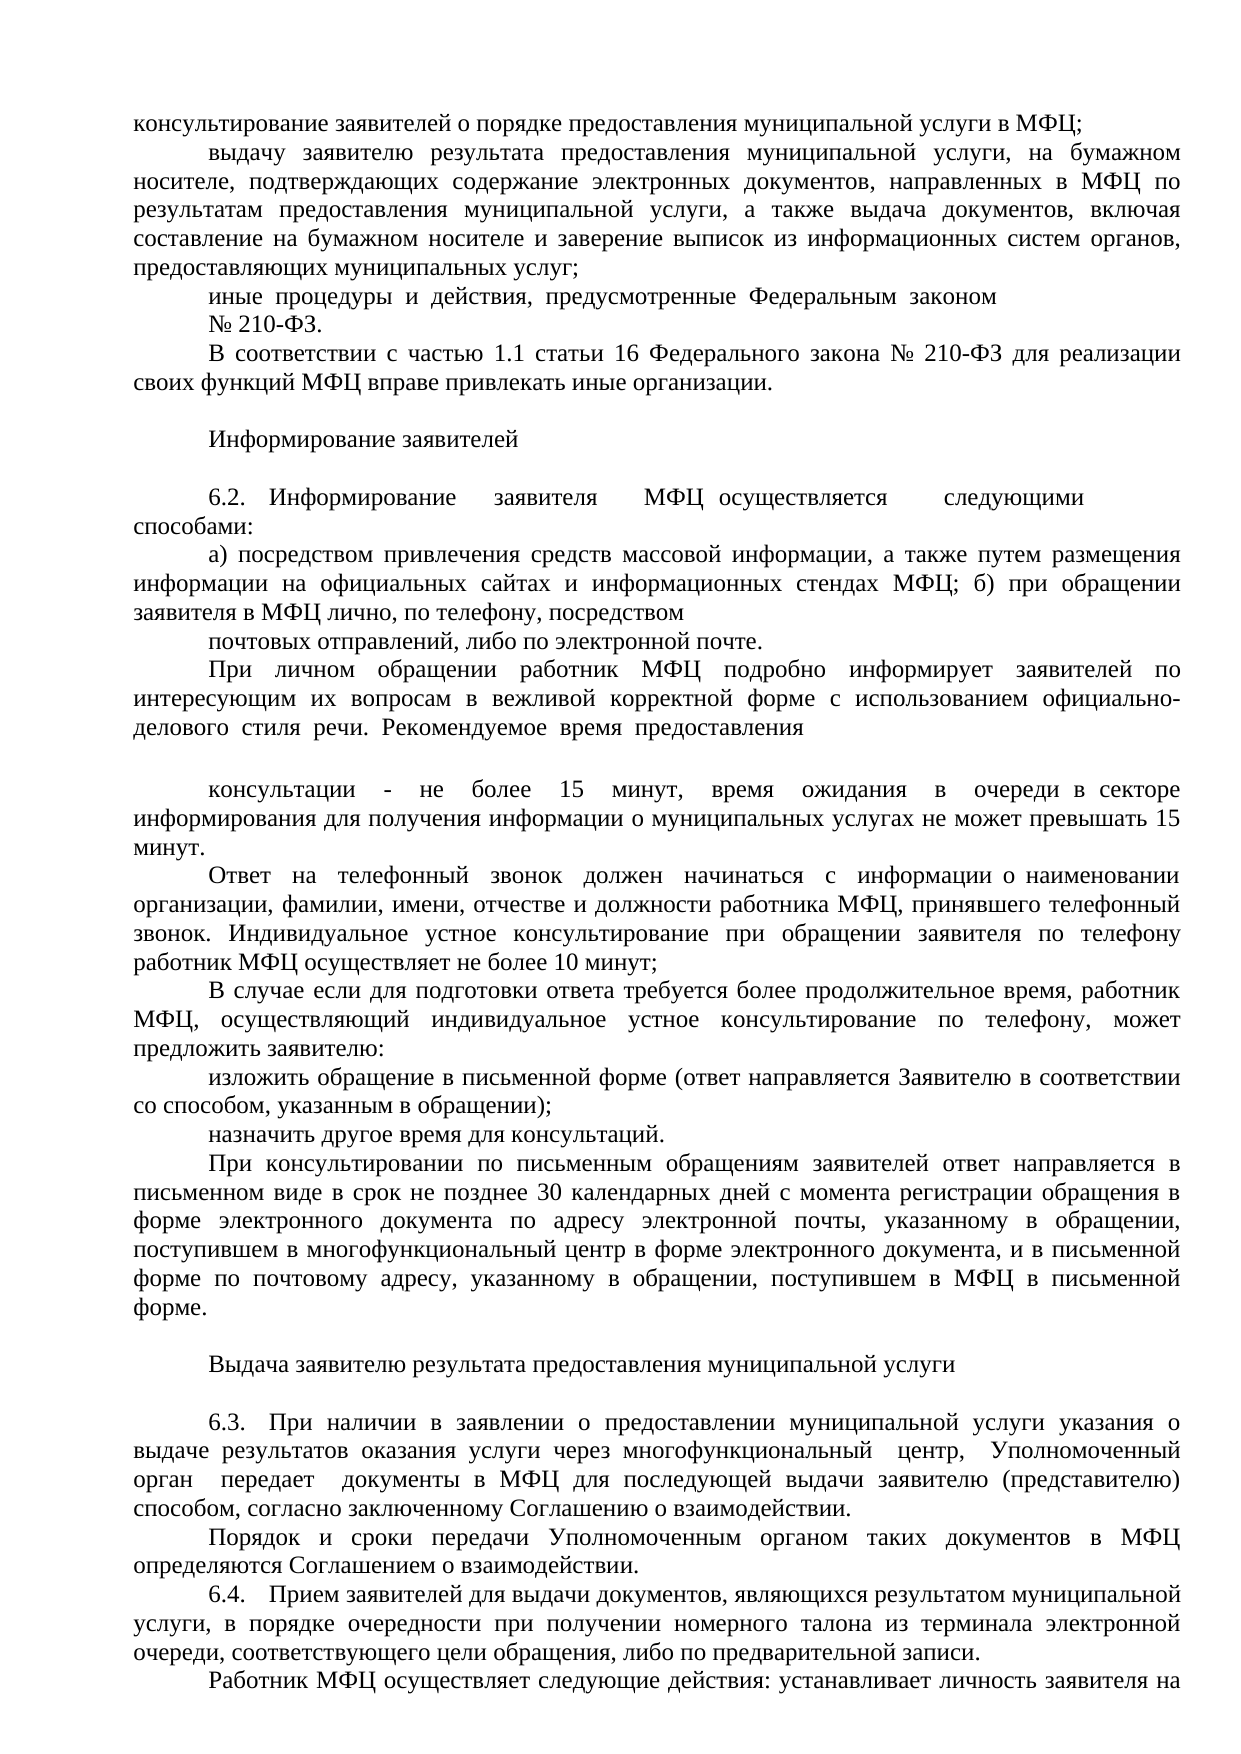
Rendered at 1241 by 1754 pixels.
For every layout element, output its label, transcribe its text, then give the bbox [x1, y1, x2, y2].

text выдачу заявителю результата предоставления муниципальной услуги, на бумажном носителе, подтверждающих содержание электронных документов, направленных в МФЦ по результатам предоставления муниципальной услуги, а также выдача документов, включая составление на бумажном носителе и заверение выписок из информационных систем органов, предоставляющих муниципальных услуг; [133, 137, 1182, 281]
text 6.4. Прием заявителей для выдачи документов, являющихся результатом муниципальной услуги, в порядке очередности при получении номерного талона из терминала электронной очереди, соответствующего цели обращения, либо по предварительной записи. [133, 1579, 1182, 1666]
text назначить другое время для консультаций. [133, 1119, 1182, 1148]
text Выдача заявителю результата предоставления муниципальной услуги [133, 1349, 1182, 1378]
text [133, 108, 1182, 137]
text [133, 1666, 1182, 1694]
text Информирование заявителей [133, 424, 1182, 453]
text 6.3. При наличии в заявлении о предоставлении муниципальной услуги указания о выдаче результатов оказания услуги через многофункциональный центр, Уполномоченный орган передает документы в МФЦ для последующей выдачи заявителю (представителю) способом, согласно заключенному Соглашению о взаимодействии. [133, 1407, 1182, 1522]
text иные процедуры и действия, предусмотренные Федеральным законом [133, 281, 1182, 309]
text почтовых отправлений, либо по электронной почте. [133, 626, 1182, 654]
text а) посредством привлечения средств массовой информации, а также путем размещения информации на официальных сайтах и информационных стендах МФЦ; б) при обращении заявителя в МФЦ лично, по телефону, посредством [133, 539, 1182, 626]
text изложить обращение в письменной форме (ответ направляется Заявителю в соответствии со способом, указанным в обращении); [133, 1062, 1182, 1119]
text При консультировании по письменным обращениям заявителей ответ направляется в письменном виде в срок не позднее 30 календарных дней с момента регистрации обращения в форме электронного документа по адресу электронной почты, указанному в обращении, поступившем в многофункциональный центр в форме электронного документа, и в письменной форме по почтовому адресу, указанному в обращении, поступившем в МФЦ в письменной форме. [133, 1148, 1182, 1321]
text 6.2. Информирование заявителя МФЦ осуществляется следующими способами: [133, 482, 1182, 539]
text В соответствии с частью 1.1 статьи 16 Федерального закона № 210-ФЗ для реализации своих функций МФЦ вправе привлекать иные организации. [133, 338, 1182, 396]
text консультации - не более 15 минут, время ожидания в очереди в секторе информирования для получения информации о муниципальных услугах не может превышать 15 минут. [133, 774, 1182, 861]
text Ответ на телефонный звонок должен начинаться с информации о наименовании организации, фамилии, имени, отчестве и должности работника МФЦ, принявшего телефонный звонок. Индивидуальное устное консультирование при обращении заявителя по телефону работник МФЦ осуществляет не более 10 минут; [133, 861, 1182, 976]
text При личном обращении работник МФЦ подробно информирует заявителей по интересующим их вопросам в вежливой корректной форме с использованием официально-делового стиля речи. Рекомендуемое время предоставления [133, 654, 1182, 741]
text № 210-ФЗ. [133, 309, 1182, 338]
text В случае если для подготовки ответа требуется более продолжительное время, работник МФЦ, осуществляющий индивидуальное устное консультирование по телефону, может предложить заявителю: [133, 976, 1182, 1062]
text Порядок и сроки передачи Уполномоченным органом таких документов в МФЦ определяются Соглашением о взаимодействии. [133, 1522, 1182, 1579]
